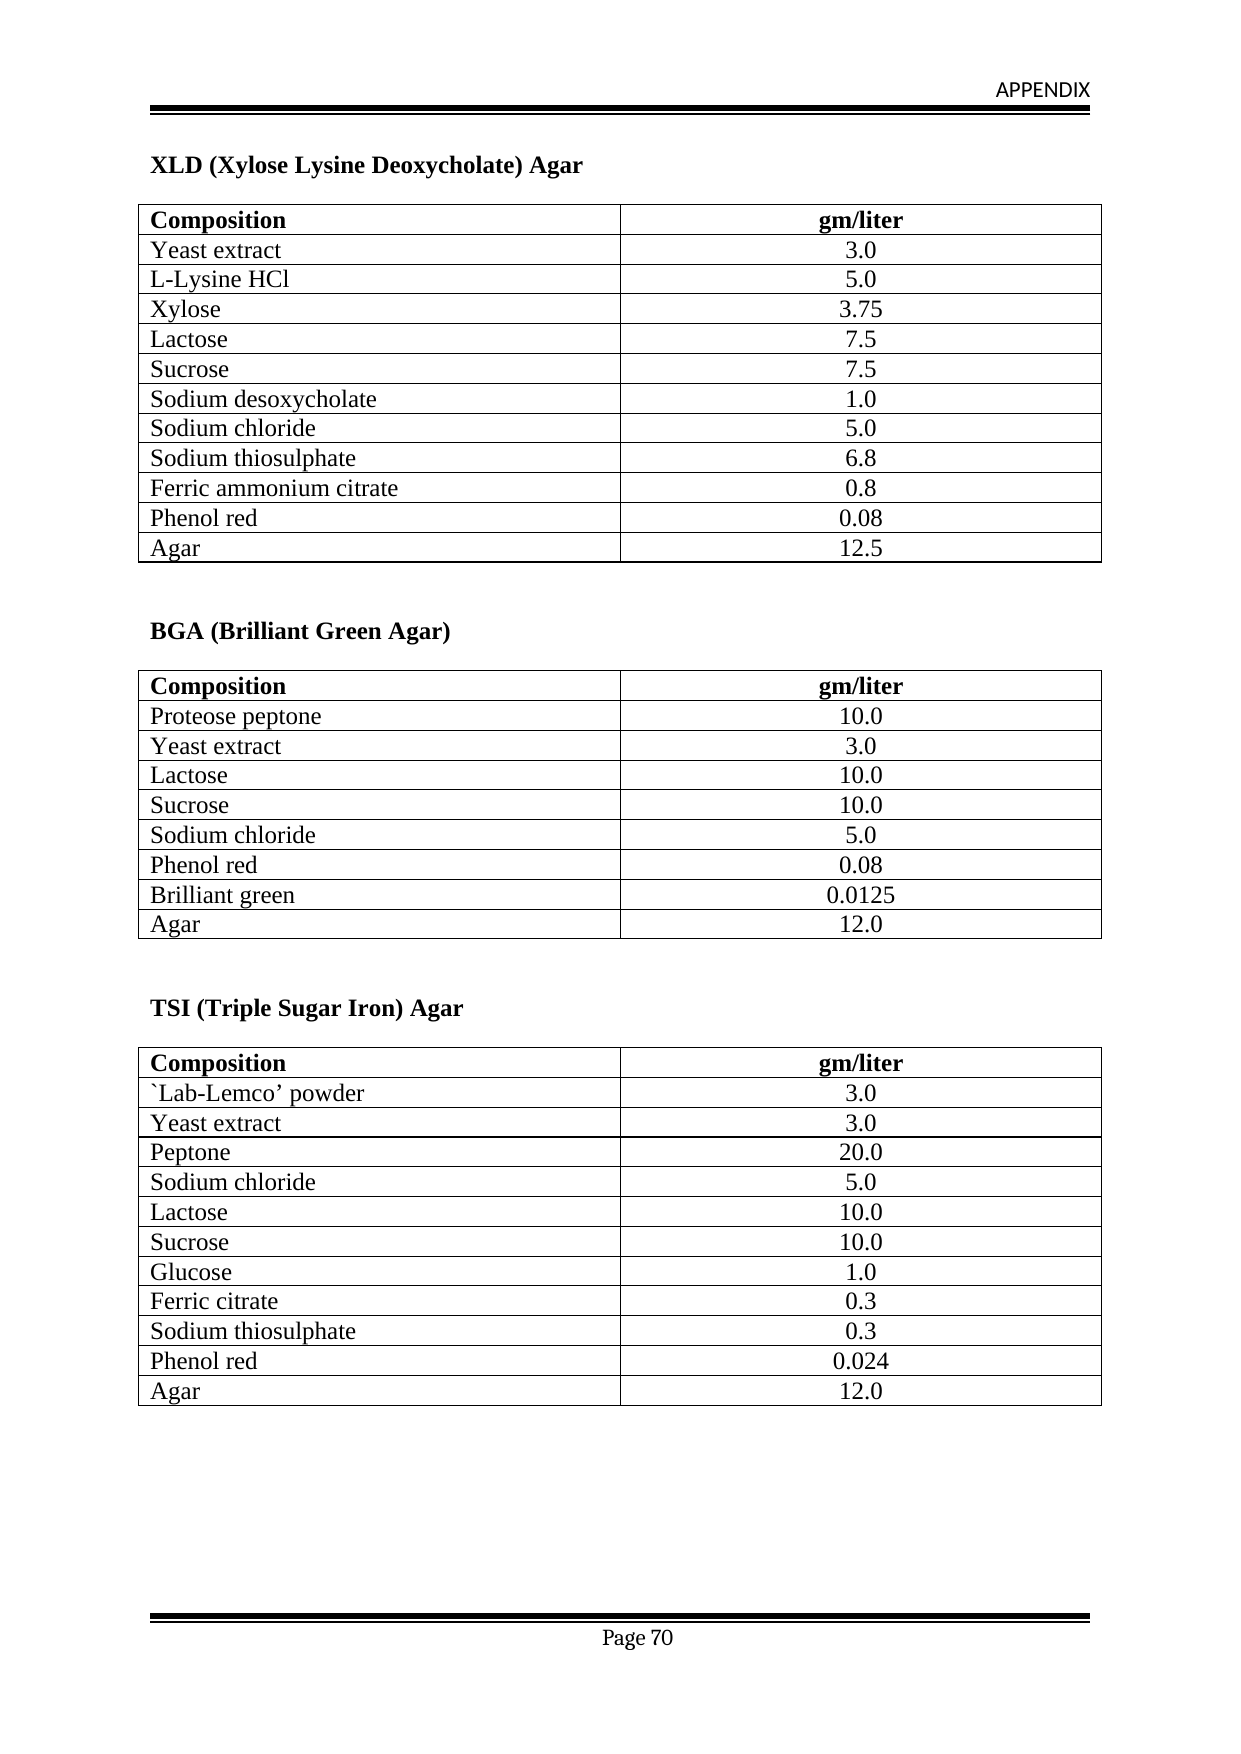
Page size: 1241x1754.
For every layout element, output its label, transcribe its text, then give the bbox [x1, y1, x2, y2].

table_cell Phenol red [139, 850, 620, 879]
table_cell 0.08 [621, 850, 1101, 879]
table_cell Yeast extract [139, 731, 620, 759]
table_cell 12.5 [621, 533, 1101, 561]
table_cell 10.0 [621, 1197, 1101, 1226]
table_header gm/liter [621, 1048, 1101, 1077]
table_cell 20.0 [621, 1138, 1101, 1166]
table_cell Sodium chloride [139, 414, 620, 442]
table_cell Proteose peptone [139, 701, 620, 730]
table_cell 5.0 [621, 414, 1101, 442]
table_cell 3.0 [621, 1108, 1101, 1136]
table_cell L-Lysine HCl [139, 265, 620, 293]
table_cell Yeast extract [139, 1108, 620, 1136]
table_cell 5.0 [621, 1167, 1101, 1196]
table_cell 10.0 [621, 761, 1101, 789]
table_cell 3.0 [621, 1078, 1101, 1107]
table_cell Ferric citrate [139, 1286, 620, 1315]
table_cell Agar [139, 1376, 620, 1404]
table_cell 1.0 [621, 384, 1101, 412]
table_cell 3.0 [621, 731, 1101, 759]
table_cell Phenol red [139, 1346, 620, 1375]
table_cell Xylose [139, 294, 620, 323]
text TSI (Triple Sugar Iron) Agar [150, 993, 1090, 1022]
table_cell 0.024 [621, 1346, 1101, 1375]
table_cell 7.5 [621, 354, 1101, 383]
table_cell Agar [139, 910, 620, 938]
table_cell 12.0 [621, 910, 1101, 938]
table_cell 0.8 [621, 473, 1101, 502]
table_cell 3.75 [621, 294, 1101, 323]
table_cell 5.0 [621, 820, 1101, 849]
table_cell 12.0 [621, 1376, 1101, 1404]
table_header Composition [139, 671, 620, 700]
table_cell 0.08 [621, 503, 1101, 532]
table_cell 0.3 [621, 1316, 1101, 1345]
table_header Composition [139, 1048, 620, 1077]
table_cell 6.8 [621, 443, 1101, 472]
table_cell Sodium chloride [139, 1167, 620, 1196]
table_cell 1.0 [621, 1257, 1101, 1285]
table_cell `Lab-Lemco’ powder [139, 1078, 620, 1107]
table_cell Lactose [139, 761, 620, 789]
table_cell Lactose [139, 324, 620, 353]
table_cell 3.0 [621, 235, 1101, 263]
table_cell 10.0 [621, 1227, 1101, 1256]
table_cell Agar [139, 533, 620, 561]
table_header gm/liter [621, 671, 1101, 700]
table_cell Sodium chloride [139, 820, 620, 849]
table_cell Lactose [139, 1197, 620, 1226]
table_cell Sucrose [139, 354, 620, 383]
table_header gm/liter [621, 205, 1101, 234]
table_cell Brilliant green [139, 880, 620, 908]
table_cell 0.3 [621, 1286, 1101, 1315]
table_cell 0.0125 [621, 880, 1101, 908]
table_cell Sucrose [139, 790, 620, 819]
table_cell Sodium desoxycholate [139, 384, 620, 412]
table_header Composition [139, 205, 620, 234]
table_cell Sodium thiosulphate [139, 443, 620, 472]
table_cell Sucrose [139, 1227, 620, 1256]
text XLD (Xylose Lysine Deoxycholate) Agar [150, 150, 1090, 179]
text BGA (Brilliant Green Agar) [150, 616, 1090, 645]
table_cell Peptone [139, 1138, 620, 1166]
table_cell Ferric ammonium citrate [139, 473, 620, 502]
table_cell Phenol red [139, 503, 620, 532]
table_cell 10.0 [621, 790, 1101, 819]
table_cell 5.0 [621, 265, 1101, 293]
table_cell Yeast extract [139, 235, 620, 263]
table_cell Sodium thiosulphate [139, 1316, 620, 1345]
table_cell 7.5 [621, 324, 1101, 353]
table_cell 10.0 [621, 701, 1101, 730]
table_cell Glucose [139, 1257, 620, 1285]
